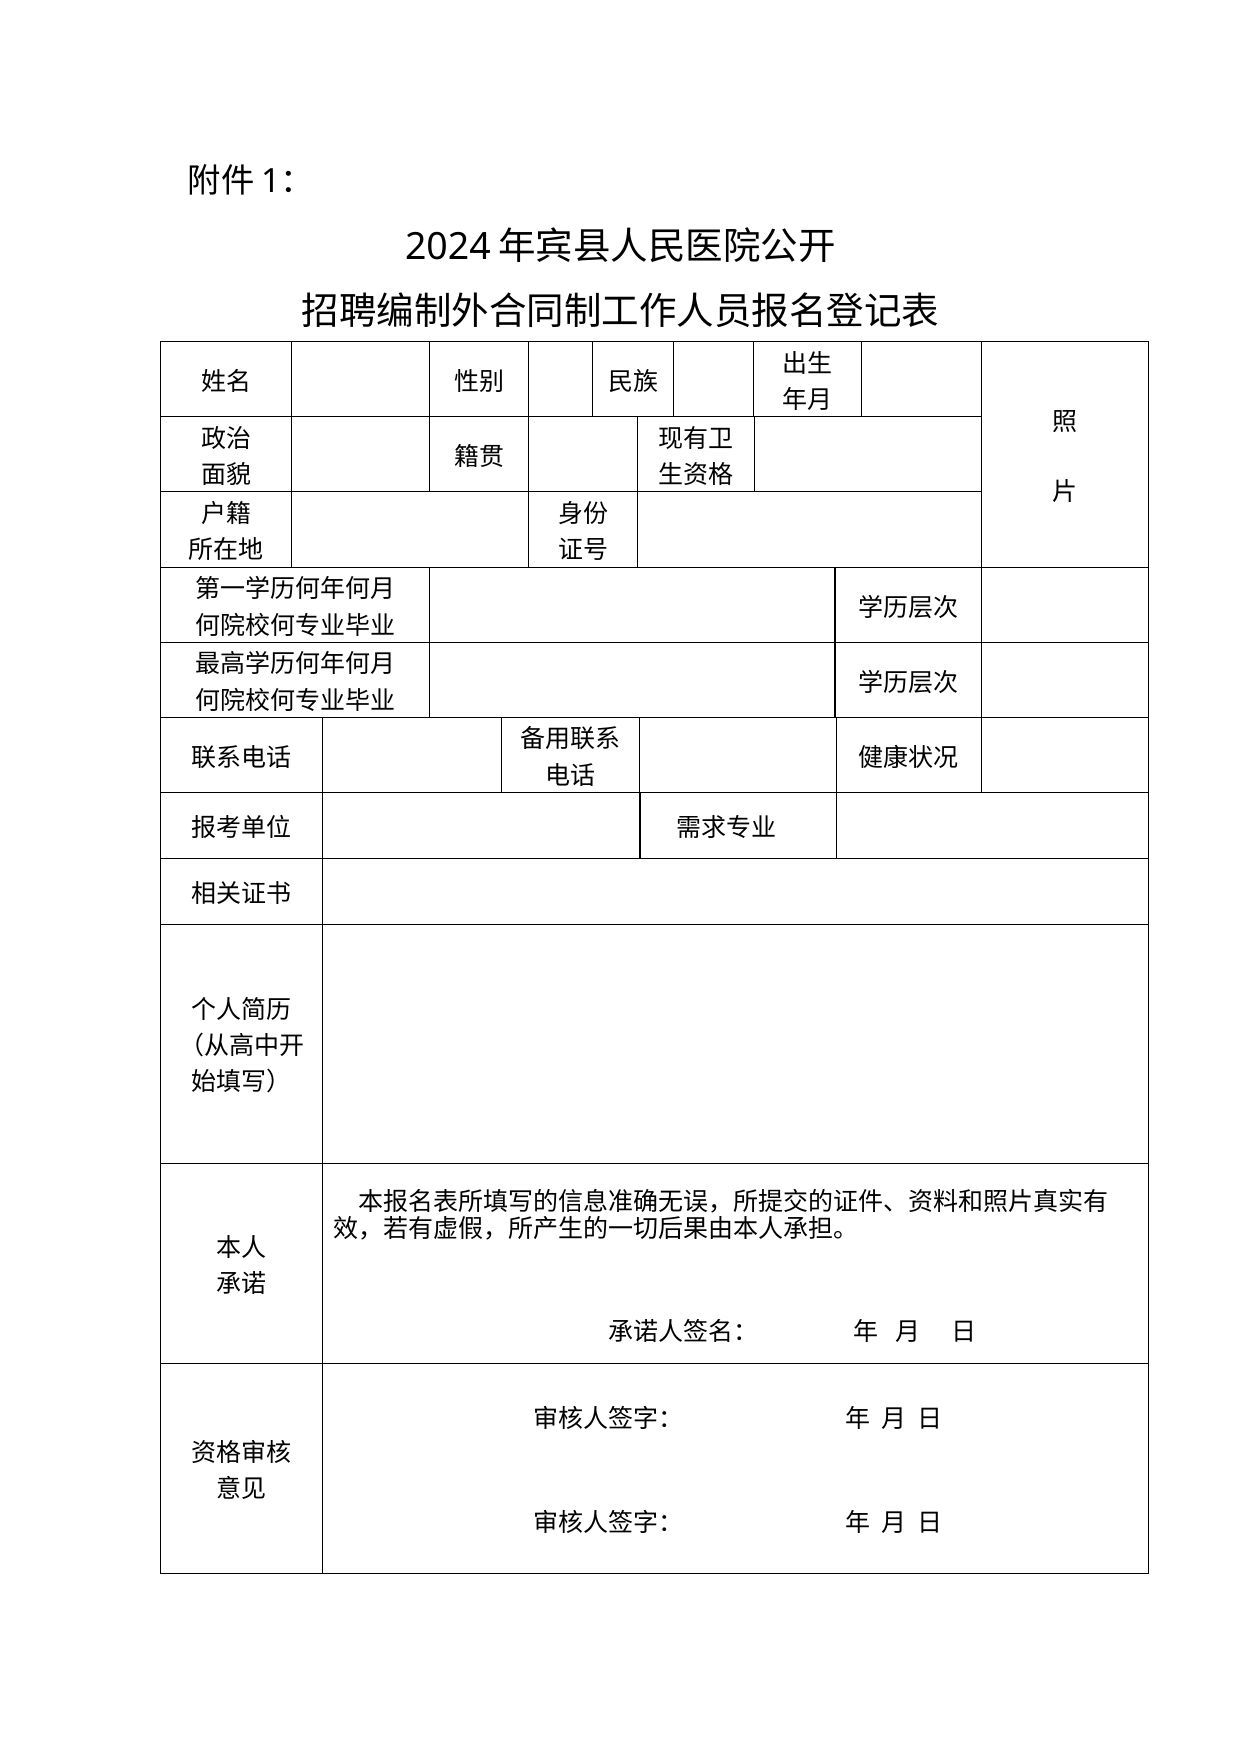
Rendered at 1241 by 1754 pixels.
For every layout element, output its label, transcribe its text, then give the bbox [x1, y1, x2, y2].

table_cell [529, 417, 637, 491]
table_cell [982, 568, 1148, 642]
table_cell 籍贯 [430, 417, 528, 491]
table_cell 学历层次 [836, 568, 981, 642]
table_header 民族 [593, 342, 673, 416]
table_header 出生 年月 [754, 342, 861, 416]
table_cell [323, 793, 639, 858]
table_cell 最高学历何年何月 何院校何专业毕业 [161, 643, 429, 717]
table_cell [323, 718, 501, 792]
table_cell 需求专业 [641, 793, 836, 858]
table_cell 本人 承诺 [161, 1164, 322, 1363]
table_cell 资格审核 意见 [161, 1364, 322, 1573]
table_cell [430, 643, 834, 717]
table_header [292, 342, 429, 416]
table_cell 备用联系电话 [502, 718, 639, 792]
table_cell 报考单位 [161, 793, 322, 858]
table_cell [638, 492, 981, 567]
table_cell 本报名表所填写的信息准确无误，所提交的证件、资料和照片真实有效，若有虚假，所产生的一切后果由本人承担。 承诺人签名： 年 月 日 [323, 1164, 1148, 1363]
table_cell [323, 925, 1148, 1163]
table_cell 身份 证号 [529, 492, 637, 567]
text 2024年宾县人民医院公开 [187, 211, 1053, 276]
table_cell [982, 718, 1148, 792]
table_cell 相关证书 [161, 859, 322, 923]
table_cell 政治 面貌 [161, 417, 291, 491]
table_cell 联系电话 [161, 718, 322, 792]
table_cell 健康状况 [837, 718, 981, 792]
table_cell 学历层次 [836, 643, 981, 717]
table_cell [837, 793, 1148, 858]
table_cell [292, 492, 528, 567]
table_header [529, 342, 592, 416]
text 招聘编制外合同制工作人员报名登记表 [187, 276, 1053, 341]
table_cell 个人简历 （从高中开始填写） [161, 925, 322, 1163]
table_cell [755, 417, 981, 491]
table_header [674, 342, 753, 416]
table_cell [292, 417, 429, 491]
table_header 照 片 [982, 342, 1148, 567]
text 附件1： [187, 146, 1053, 211]
table_cell 第一学历何年何月 何院校何专业毕业 [161, 568, 429, 642]
table_header 姓名 [161, 342, 291, 416]
table_cell 户籍 所在地 [161, 492, 291, 567]
table_cell [640, 718, 836, 792]
table_cell [982, 643, 1148, 717]
table_header 性别 [430, 342, 528, 416]
table_cell 现有卫生资格 [638, 417, 754, 491]
table_cell [323, 859, 1148, 923]
table_cell [430, 568, 834, 642]
table_cell 审核人签字： 年 月 日 审核人签字： 年 月 日 [323, 1364, 1148, 1573]
table_header [862, 342, 981, 416]
